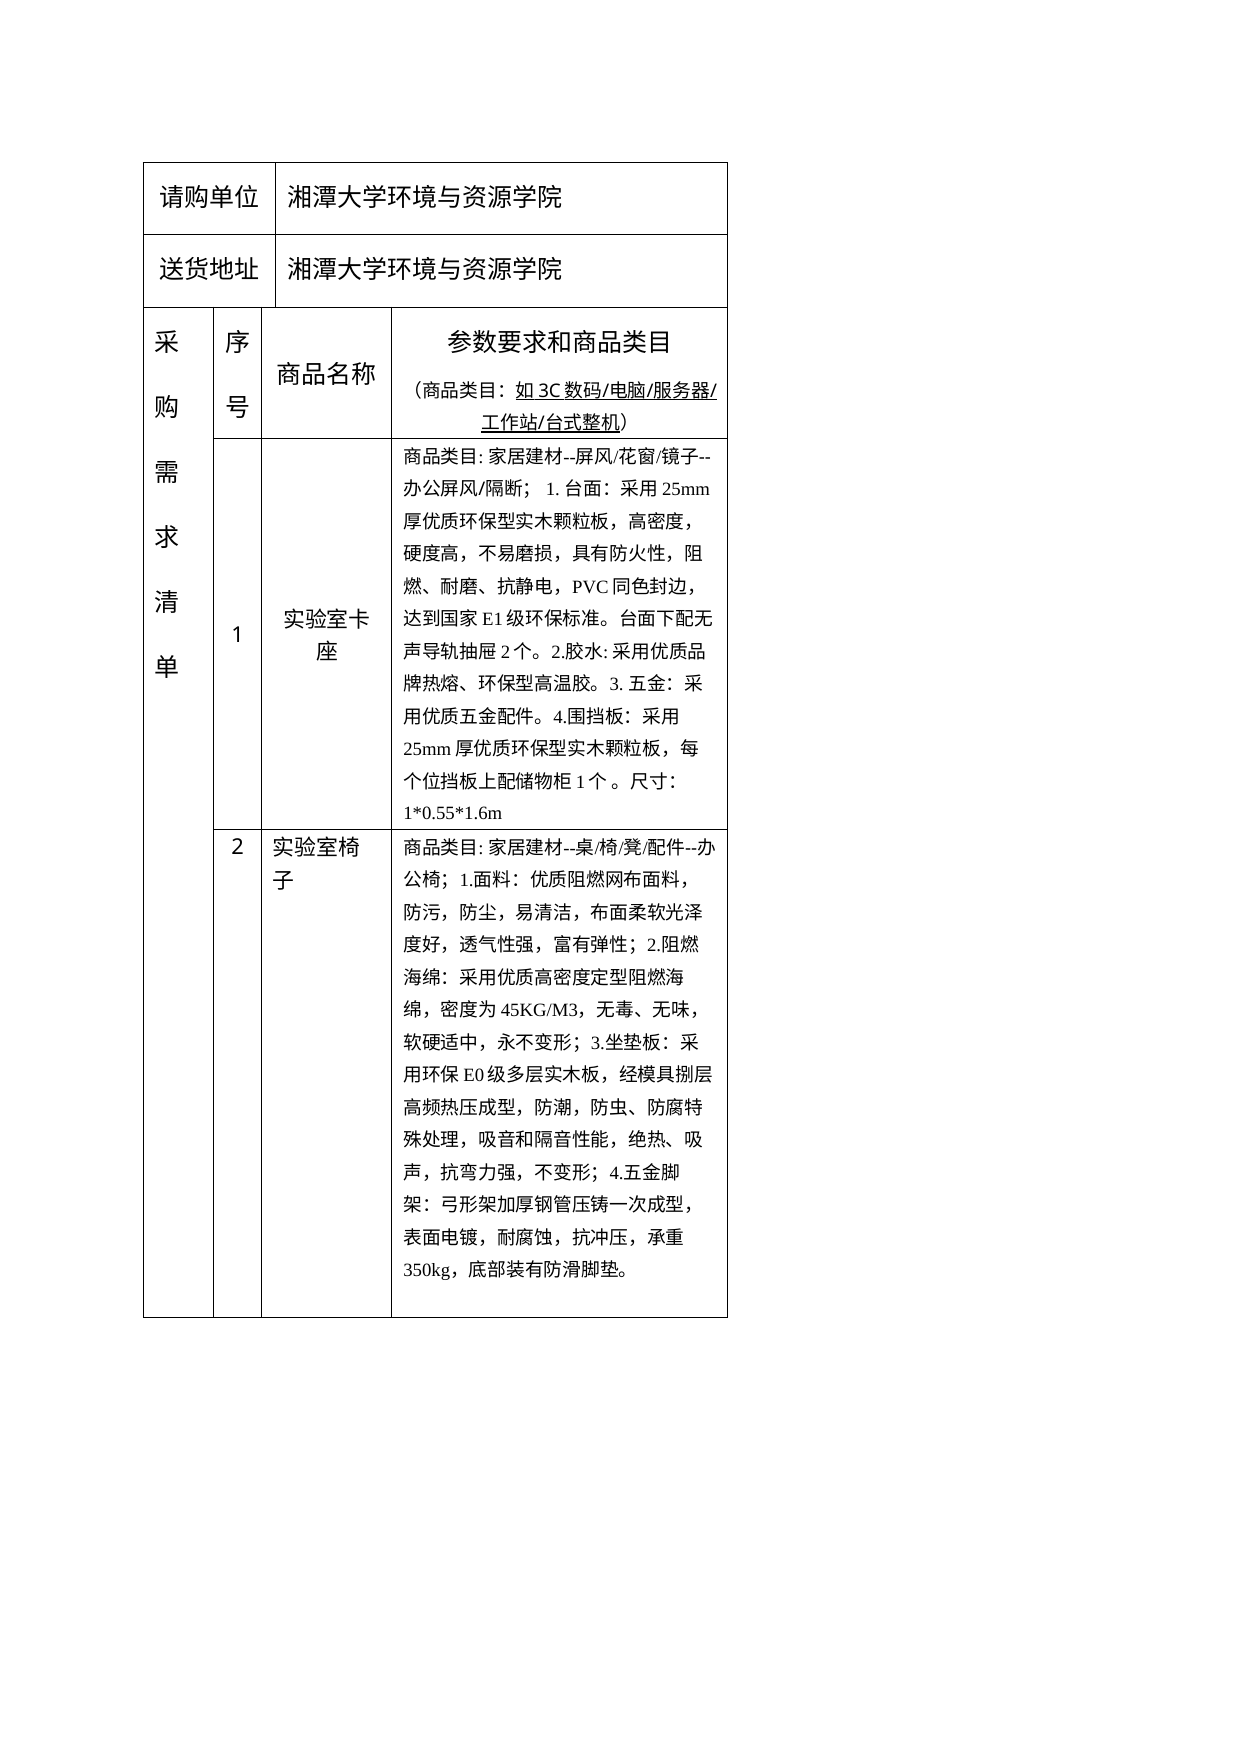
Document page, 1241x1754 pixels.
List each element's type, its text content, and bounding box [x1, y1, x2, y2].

table_header 请购单位 [144, 163, 275, 234]
table_header 湘潭大学环境与资源学院 [276, 163, 727, 234]
table_cell 实验室卡座 [262, 439, 391, 829]
table_cell 序号 [214, 308, 261, 438]
table_cell 湘潭大学环境与资源学院 [276, 235, 727, 307]
table_cell 商品类目: 家居建材--屏风/花窗/镜子--办公屏风/隔断； 1. 台面：采用25mm厚优质环保型实木颗粒板，高密度，硬度高，不易磨损，具有防火性，阻燃、耐磨、抗静电，PVC同色封边，达到国家E1级环保标准。台面下配无声导轨抽屉2个。2.胶水: 采用优质品牌热熔、环保型高温胶。3. 五金：采用优质五金配件。4.围挡板：采用25mm厚优质环保型实木颗粒板，每个位挡板上配储物柜1个 。尺寸：1*0.55*1.6m [392, 439, 727, 829]
table_cell 1 [214, 439, 261, 829]
table_cell 2 [214, 830, 261, 1317]
table_cell 采购需求清 单 [144, 308, 213, 1317]
table_cell 实验室椅子 [262, 830, 391, 1317]
table_cell 商品名称 [262, 308, 391, 438]
table_cell 参数要求和商品类目 （商品类目：如3C数码/电脑/服务器/工作站/台式整机） [392, 308, 727, 438]
table_cell 送货地址 [144, 235, 275, 307]
